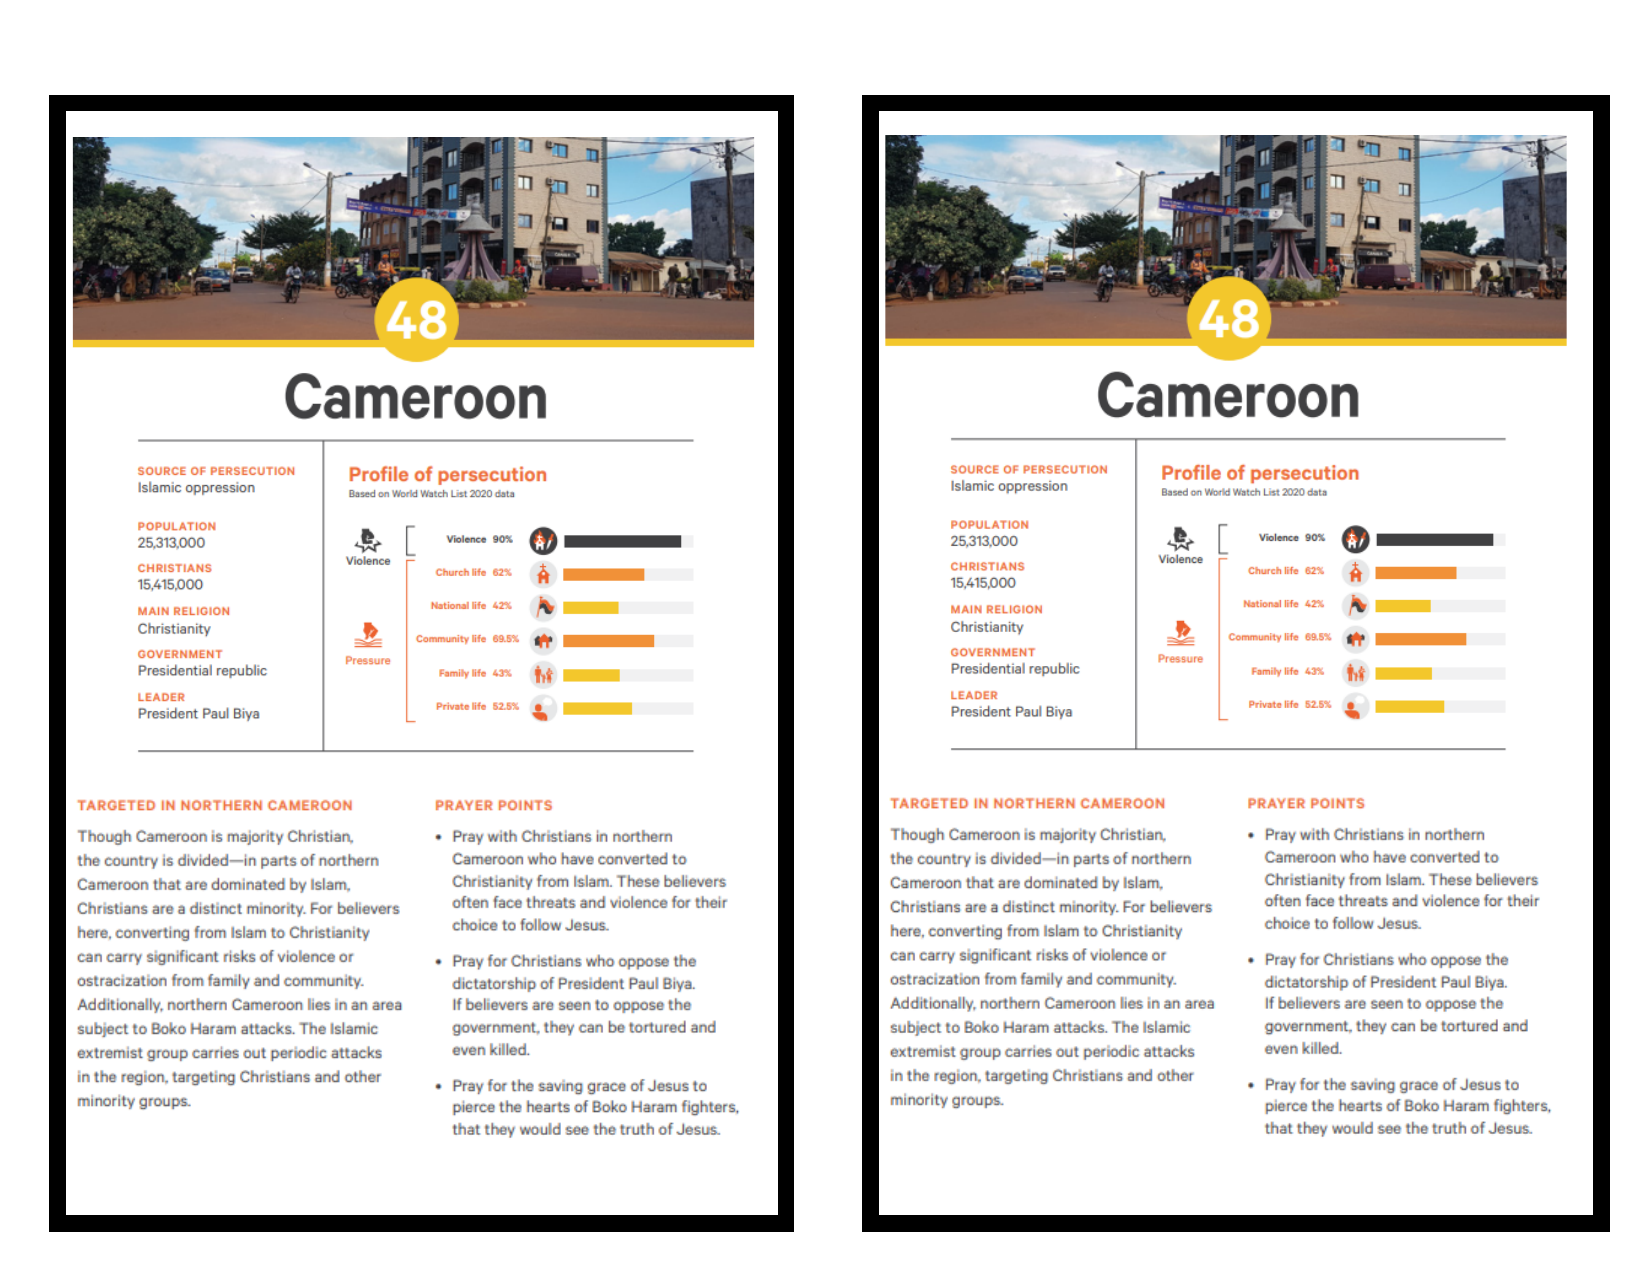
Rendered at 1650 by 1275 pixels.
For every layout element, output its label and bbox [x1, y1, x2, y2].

picture [72, 137, 755, 764]
picture [885, 135, 1567, 762]
picture [885, 787, 1567, 1146]
picture [72, 788, 755, 1147]
